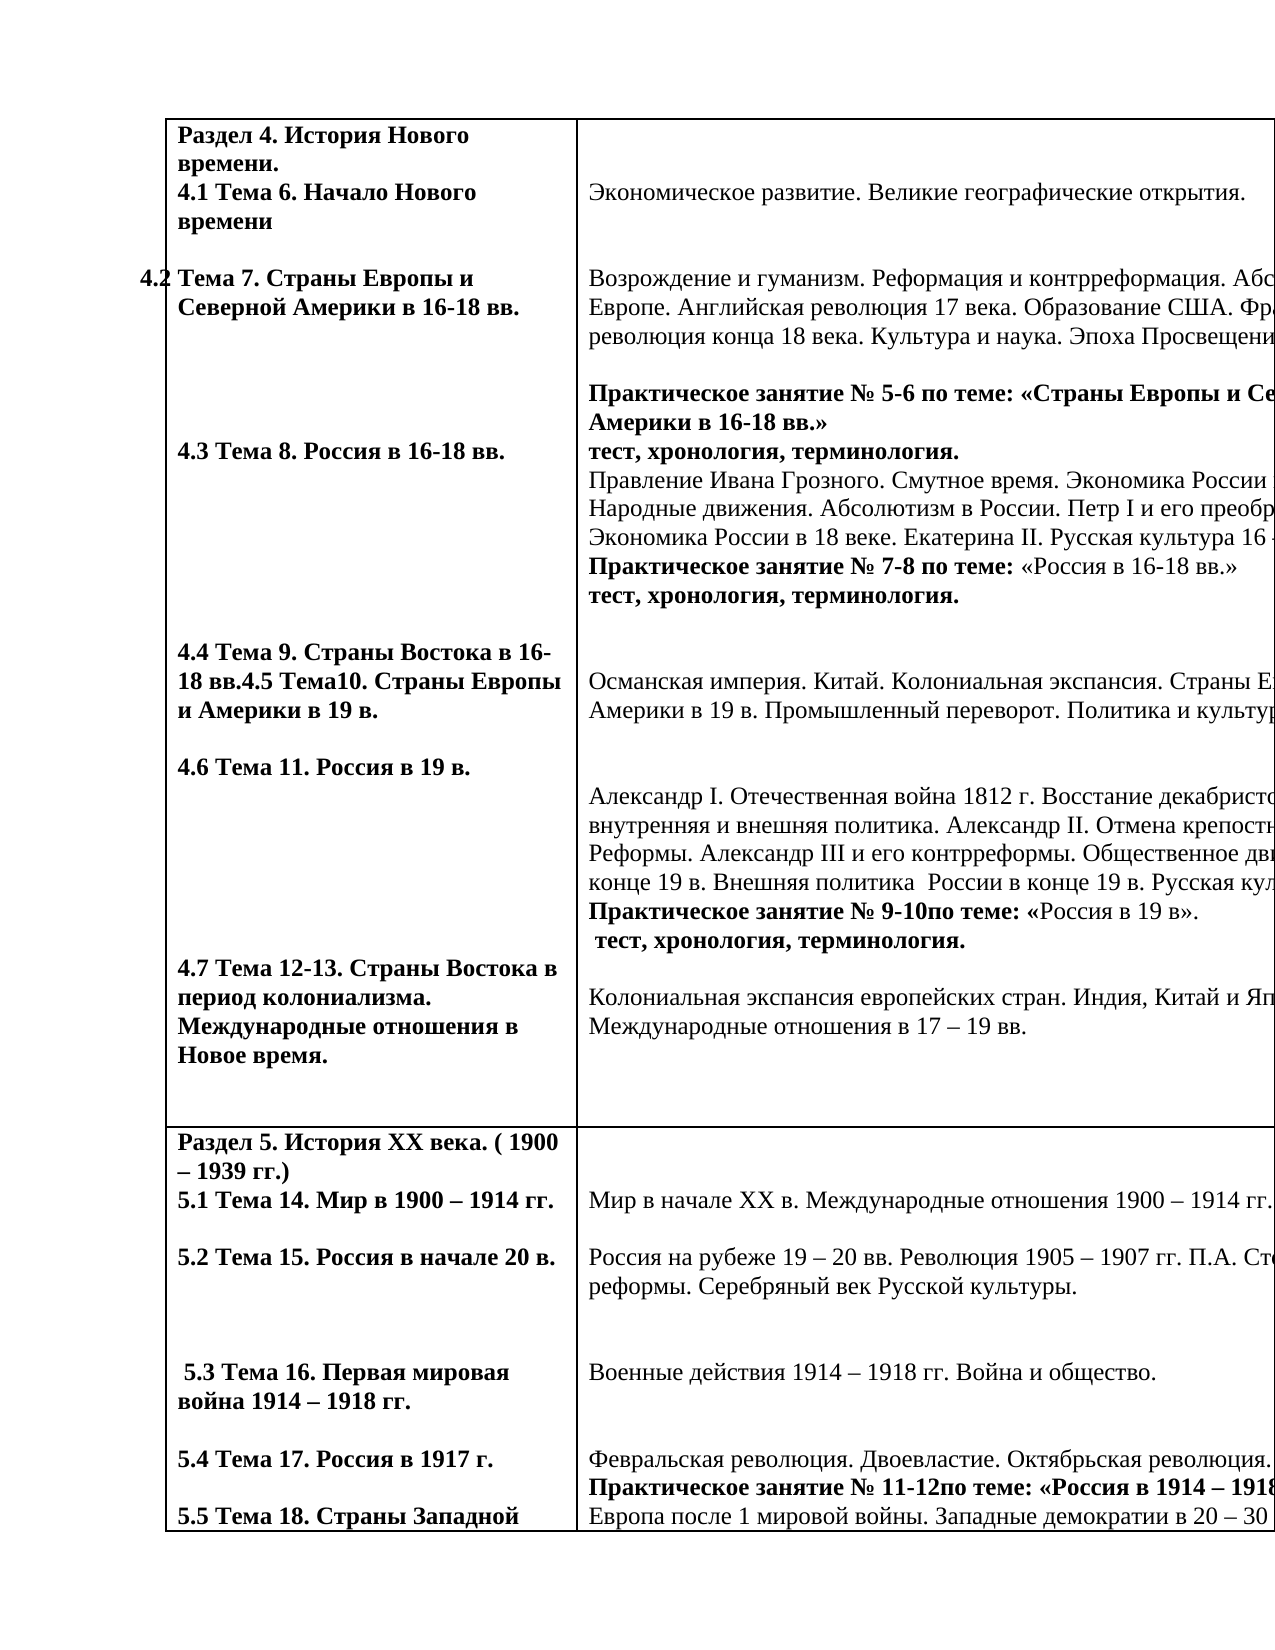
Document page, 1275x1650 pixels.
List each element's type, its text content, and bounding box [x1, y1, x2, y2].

table_cell Раздел 4. История Нового времени. 4.1 Тема 6. Начало Нового времени 4.2 Тема 7. Страны Европы и Северной Америки в 16-18 вв. 4.3 Тема 8. Россия в 16-18 вв. 4.4 Тема 9. Страны Востока в 16-18 вв.4.5 Тема10. Страны Европы и Америки в 19 в. 4.6 Тема 11. Россия в 19 в. 4.7 Тема 12-13. Страны Востока в период колониализма. Международные отношения в Новое время. [167, 120, 576, 1126]
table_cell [578, 1128, 1274, 1530]
table_cell Экономическое развитие. Великие географические открытия. Возрождение и гуманизм. Реформация и контрреформация. Абсолютизм в Европе. Английская революция 17 века. Образование США. Французская революция конца 18 века. Культура и наука. Эпоха Просвещения. Практическое занятие № 5-6 по теме: «Страны Европы и Северной Америки в 16-18 вв.» тест, хронология, терминология. Правление Ивана Грозного. Смутное время. Экономика России в 17 веке. Народные движения. Абсолютизм в России. Петр I и его преобразования. Экономика России в 18 веке. Екатерина II. Русская культура 16 – 18 вв. Практическое занятие № 7-8 по теме: «Россия в 16-18 вв.» тест, хронология, терминология. Османская империя. Китай. Колониальная экспансия. Страны Европы и Америки в 19 в. Промышленный переворот. Политика и культура. Александр I. Отечественная война 1812 г. Восстание декабристов. Николай I: внутренняя и внешняя политика. Александр II. Отмена крепостного права. Реформы. Александр III и его контрреформы. Общественное движение в конце 19 в. Внешняя политика России в конце 19 в. Русская культура. Практическое занятие № 9-10по теме: «Россия в 19 в». тест, хронология, терминология. Колониальная экспансия европейских стран. Индия, Китай и Япония в 19 в. Международные отношения в 17 – 19 вв. [578, 120, 1274, 1126]
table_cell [167, 1128, 576, 1530]
